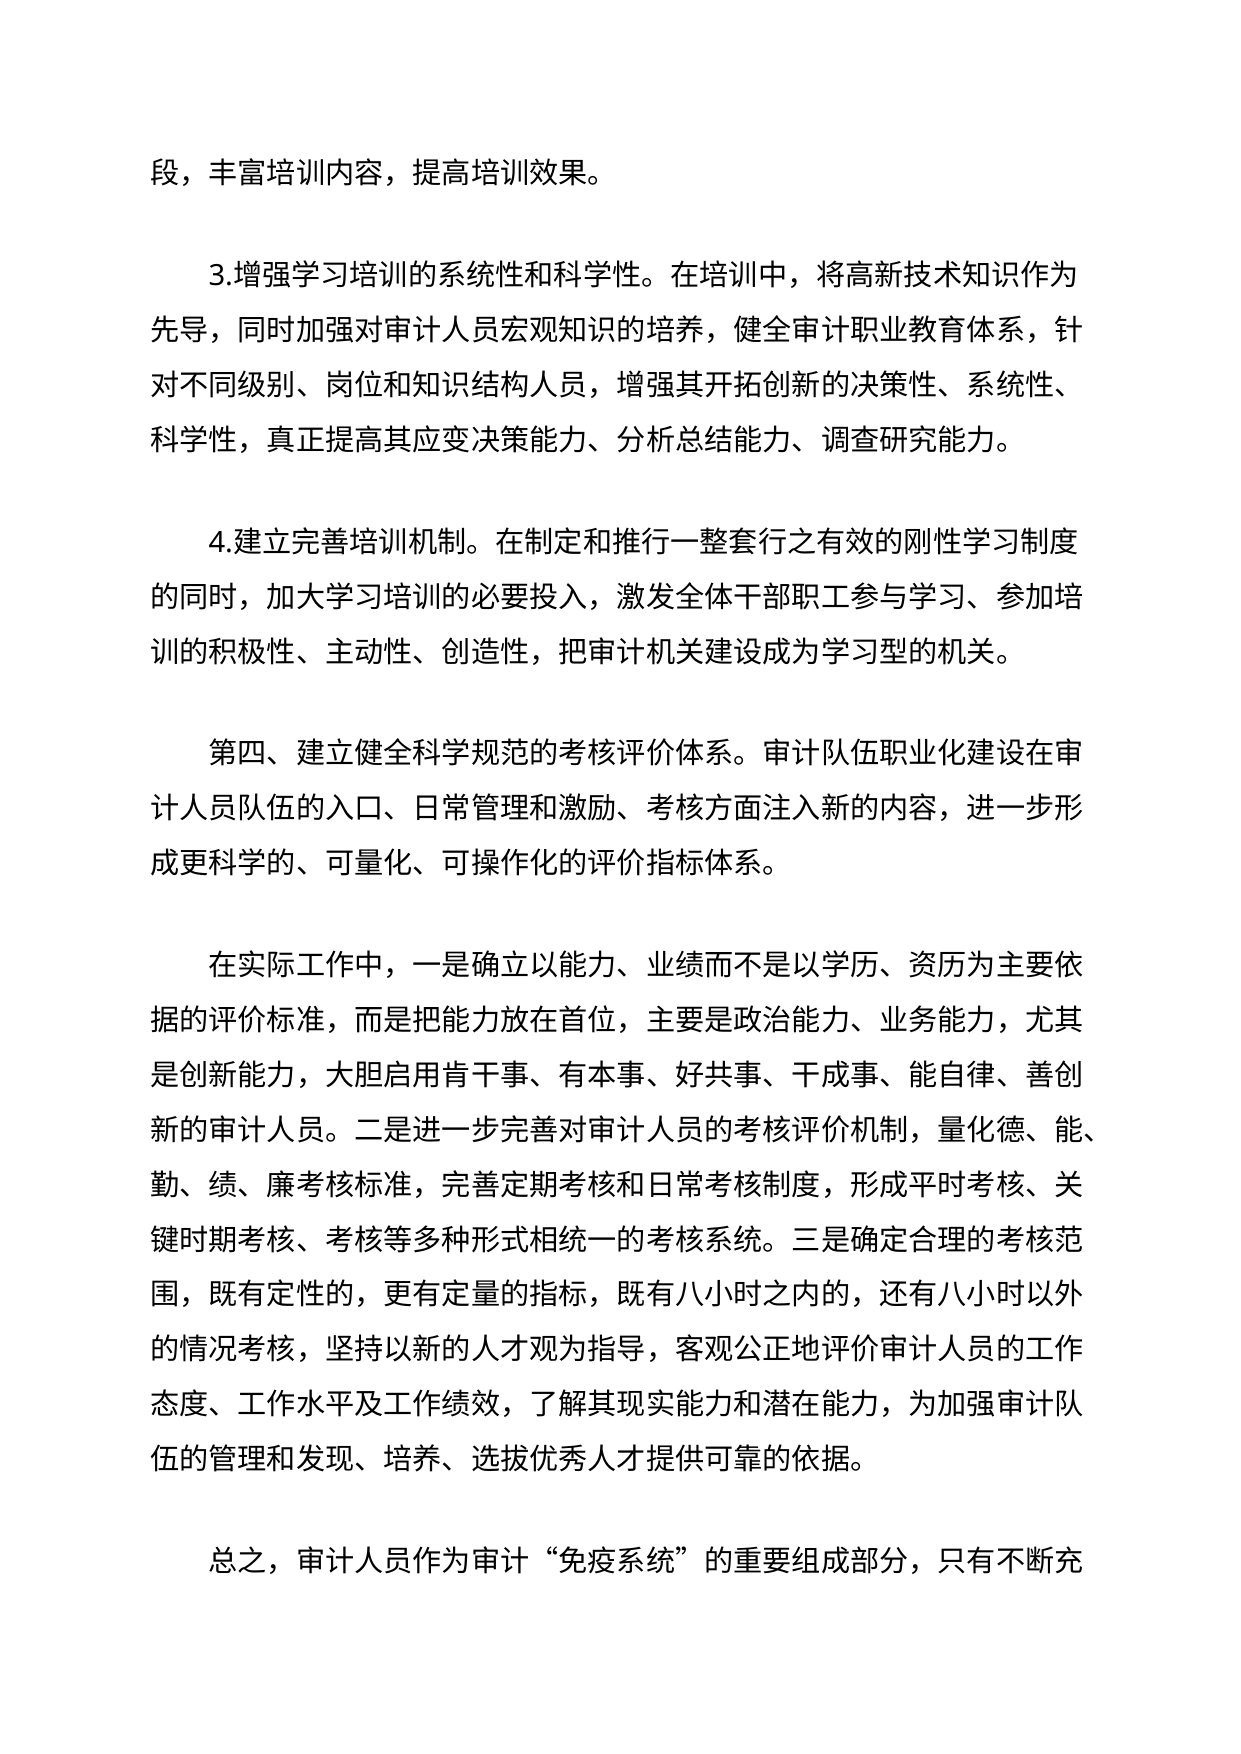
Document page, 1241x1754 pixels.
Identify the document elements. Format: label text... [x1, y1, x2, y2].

text 在实际工作中，一是确立以能力、业绩而不是以学历、资历为主要依据的评价标准，而是把能力放在首位，主要是政治能力、业务能力，尤其是创新能力，大胆启用肯干事、有本事、好共事、干成事、能自律、善创新的审计人员。二是进一步完善对审计人员的考核评价机制，量化德、能、勤、绩、廉考核标准，完善定期考核和日常考核制度，形成平时考核、关键时期考核、考核等多种形式相统一的考核系统。三是确定合理的考核范围，既有定性的，更有定量的指标，既有八小时之内的，还有八小时以外的情况考核，坚持以新的人才观为指导，客观公正地评价审计人员的工作态度、工作水平及工作绩效，了解其现实能力和潜在能力，为加强审计队伍的管理和发现、培养、选拔优秀人才提供可靠的依据。 [150, 942, 1090, 1478]
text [150, 1537, 1090, 1580]
text 第四、建立健全科学规范的考核评价体系。审计队伍职业化建设在审计人员队伍的入口、日常管理和激励、考核方面注入新的内容，进一步形成更科学的、可量化、可操作化的评价指标体系。 [150, 730, 1090, 882]
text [150, 150, 1090, 192]
text 4.建立完善培训机制。在制定和推行一整套行之有效的刚性学习制度的同时，加大学习培训的必要投入，激发全体干部职工参与学习、参加培训的积极性、主动性、创造性，把审计机关建设成为学习型的机关。 [150, 518, 1090, 671]
text 3.增强学习培训的系统性和科学性。在培训中，将高新技术知识作为先导，同时加强对审计人员宏观知识的培养，健全审计职业教育体系，针对不同级别、岗位和知识结构人员，增强其开拓创新的决策性、系统性、科学性，真正提高其应变决策能力、分析总结能力、调查研究能力。 [150, 252, 1090, 459]
